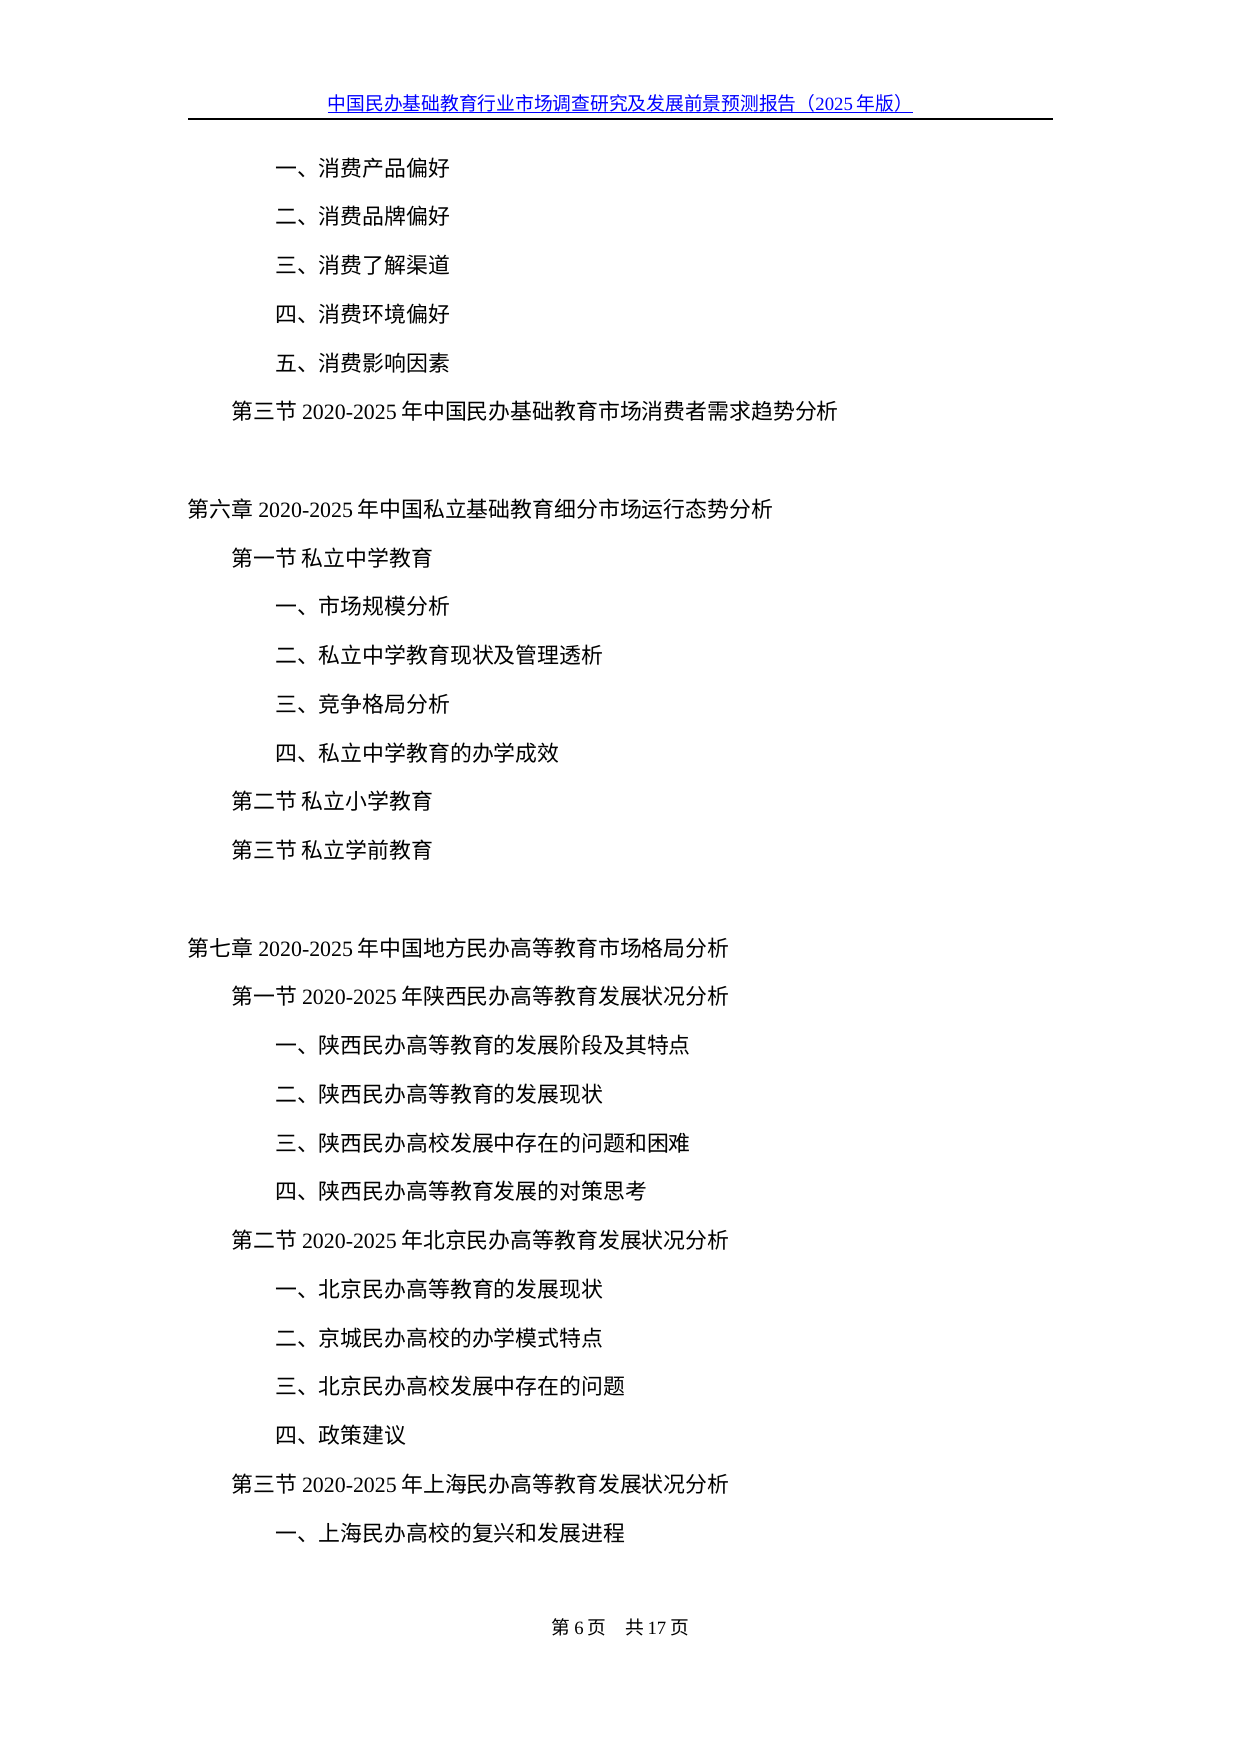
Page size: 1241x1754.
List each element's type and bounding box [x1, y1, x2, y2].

text [187, 150, 1053, 1548]
